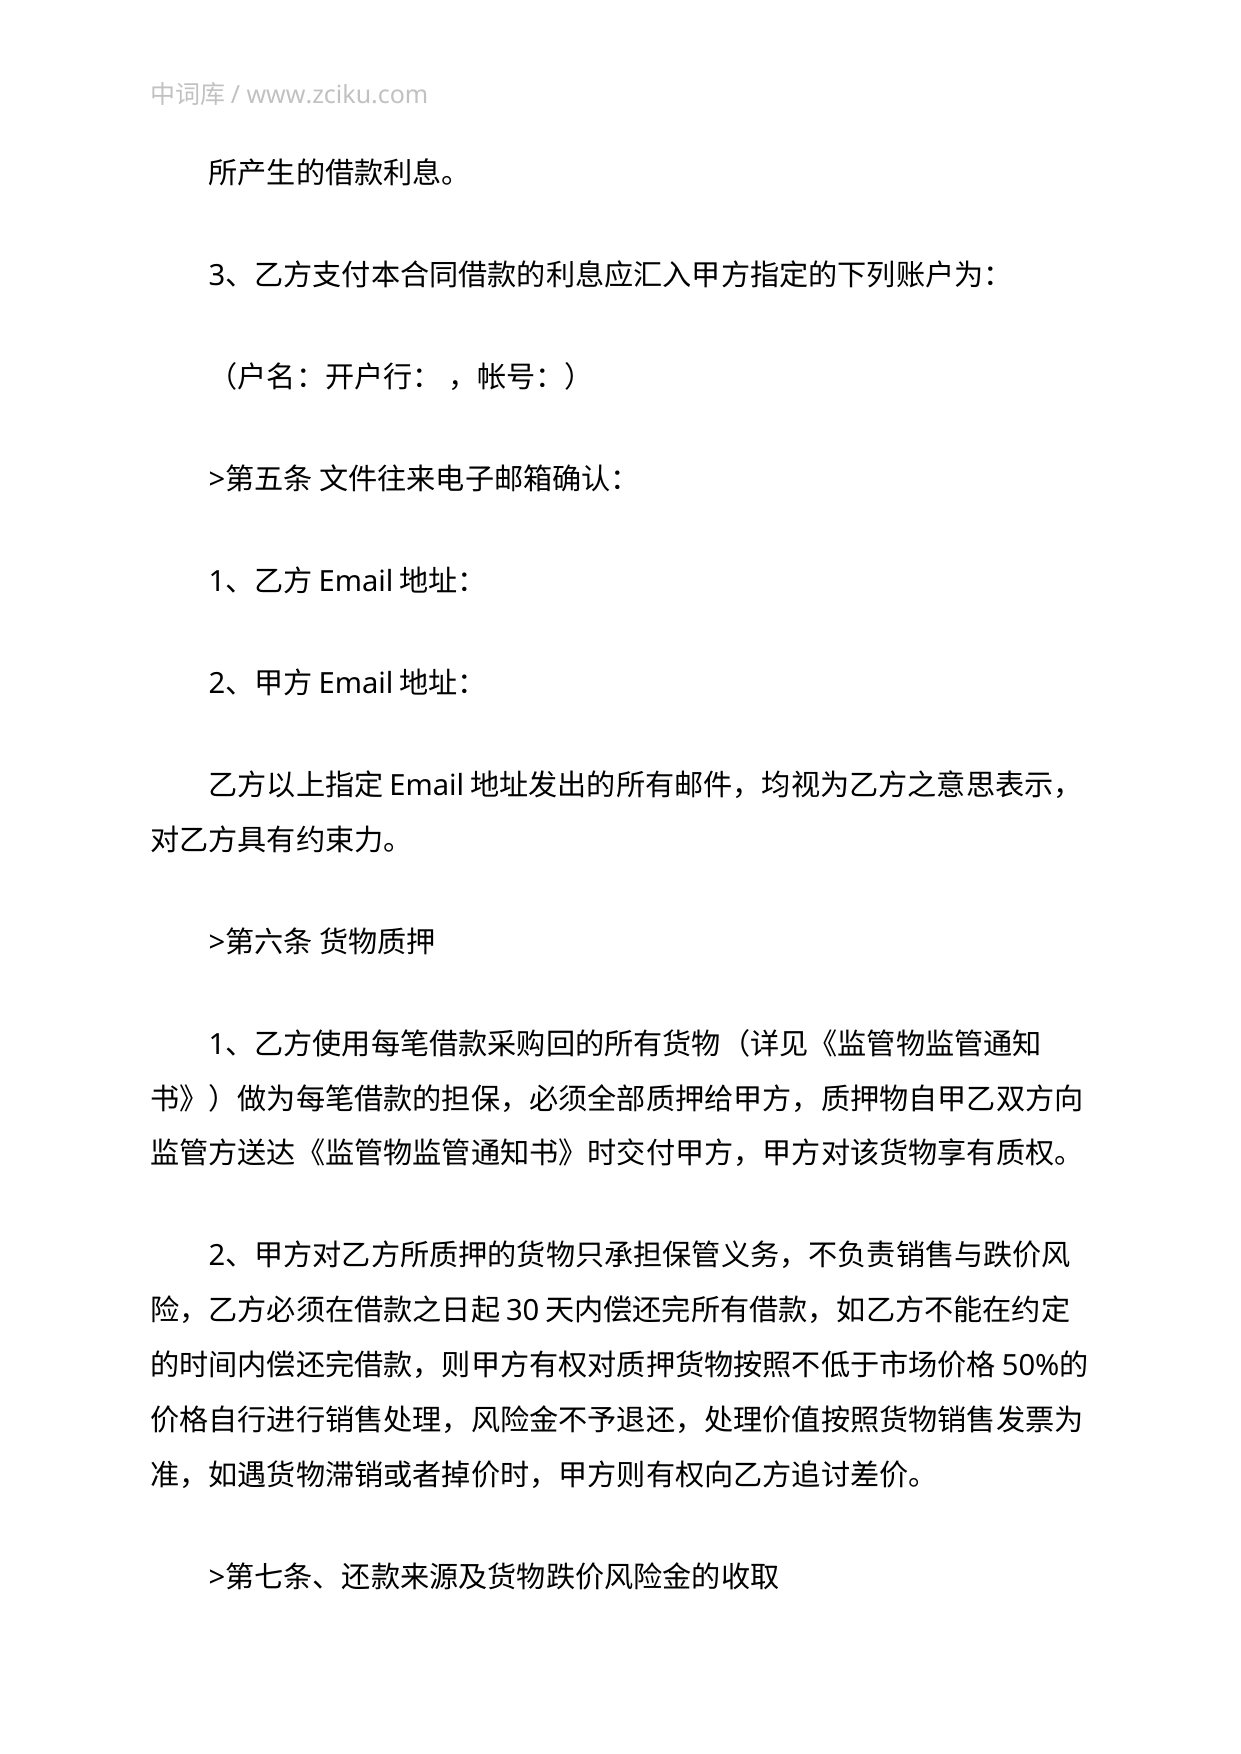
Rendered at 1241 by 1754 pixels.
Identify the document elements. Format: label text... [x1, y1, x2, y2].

text （户名：开户行： ，帐号：） [150, 354, 1090, 396]
text >第六条 货物质押 [150, 918, 1090, 961]
text 乙方以上指定Email地址发出的所有邮件，均视为乙方之意思表示，对乙方具有约束力。 [150, 761, 1090, 859]
text 3、乙方支付本合同借款的利息应汇入甲方指定的下列账户为： [150, 252, 1090, 294]
text 2、甲方对乙方所质押的货物只承担保管义务，不负责销售与跌价风险，乙方必须在借款之日起30天内偿还完所有借款，如乙方不能在约定的时间内偿还完借款，则甲方有权对质押货物按照不低于市场价格50%的价格自行进行销售处理，风险金不予退还，处理价值按照货物销售发票为准，如遇货物滞销或者掉价时，甲方则有权向乙方追讨差价。 [150, 1232, 1090, 1494]
text 所产生的借款利息。 [150, 150, 1090, 192]
text >第七条、还款来源及货物跌价风险金的收取 [150, 1553, 1090, 1596]
text >第五条 文件往来电子邮箱确认： [150, 456, 1090, 498]
text 2、甲方Email地址： [150, 659, 1090, 702]
text 1、乙方使用每笔借款采购回的所有货物（详见《监管物监管通知书》）做为每笔借款的担保，必须全部质押给甲方，质押物自甲乙双方向监管方送达《监管物监管通知书》时交付甲方，甲方对该货物享有质权。 [150, 1020, 1090, 1172]
text 1、乙方Email地址： [150, 557, 1090, 600]
